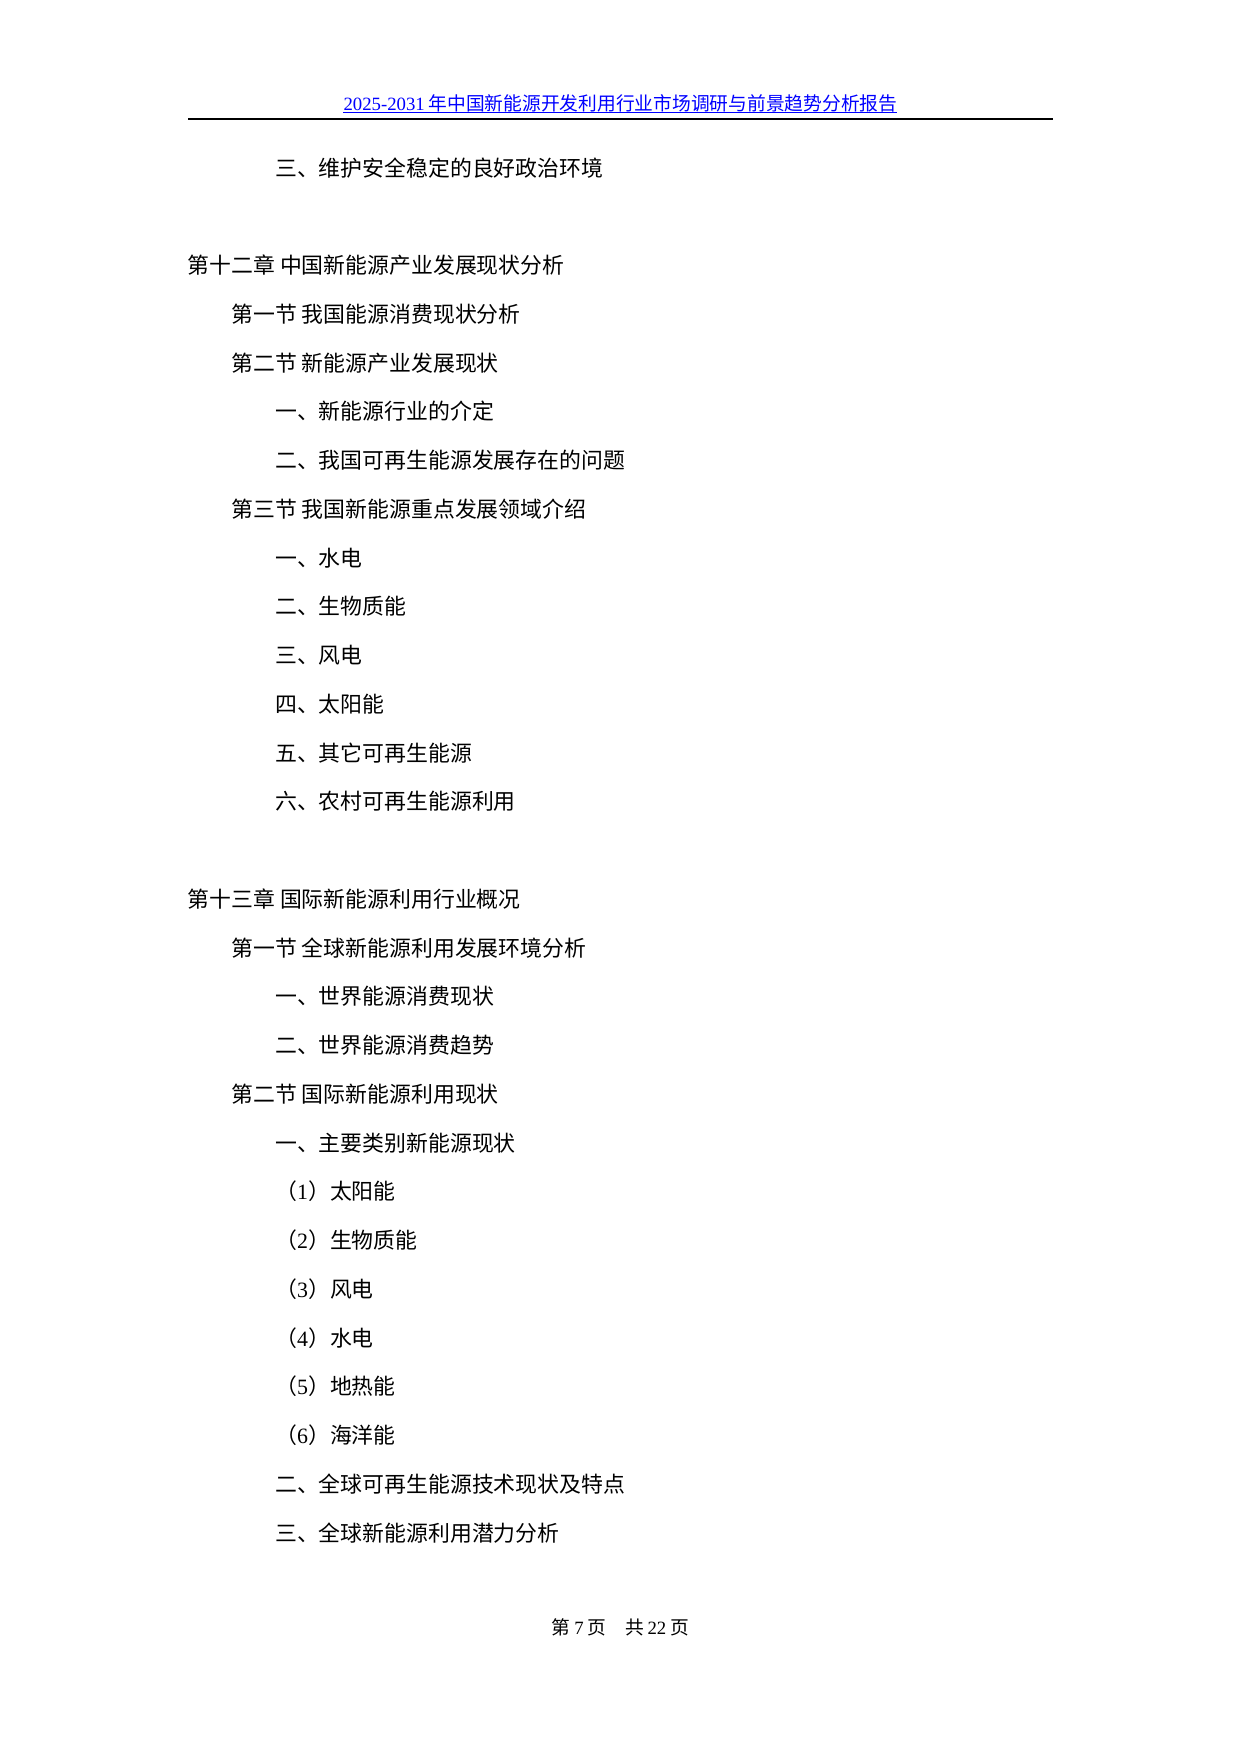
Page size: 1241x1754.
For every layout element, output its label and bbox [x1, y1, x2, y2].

text [187, 150, 1053, 1548]
